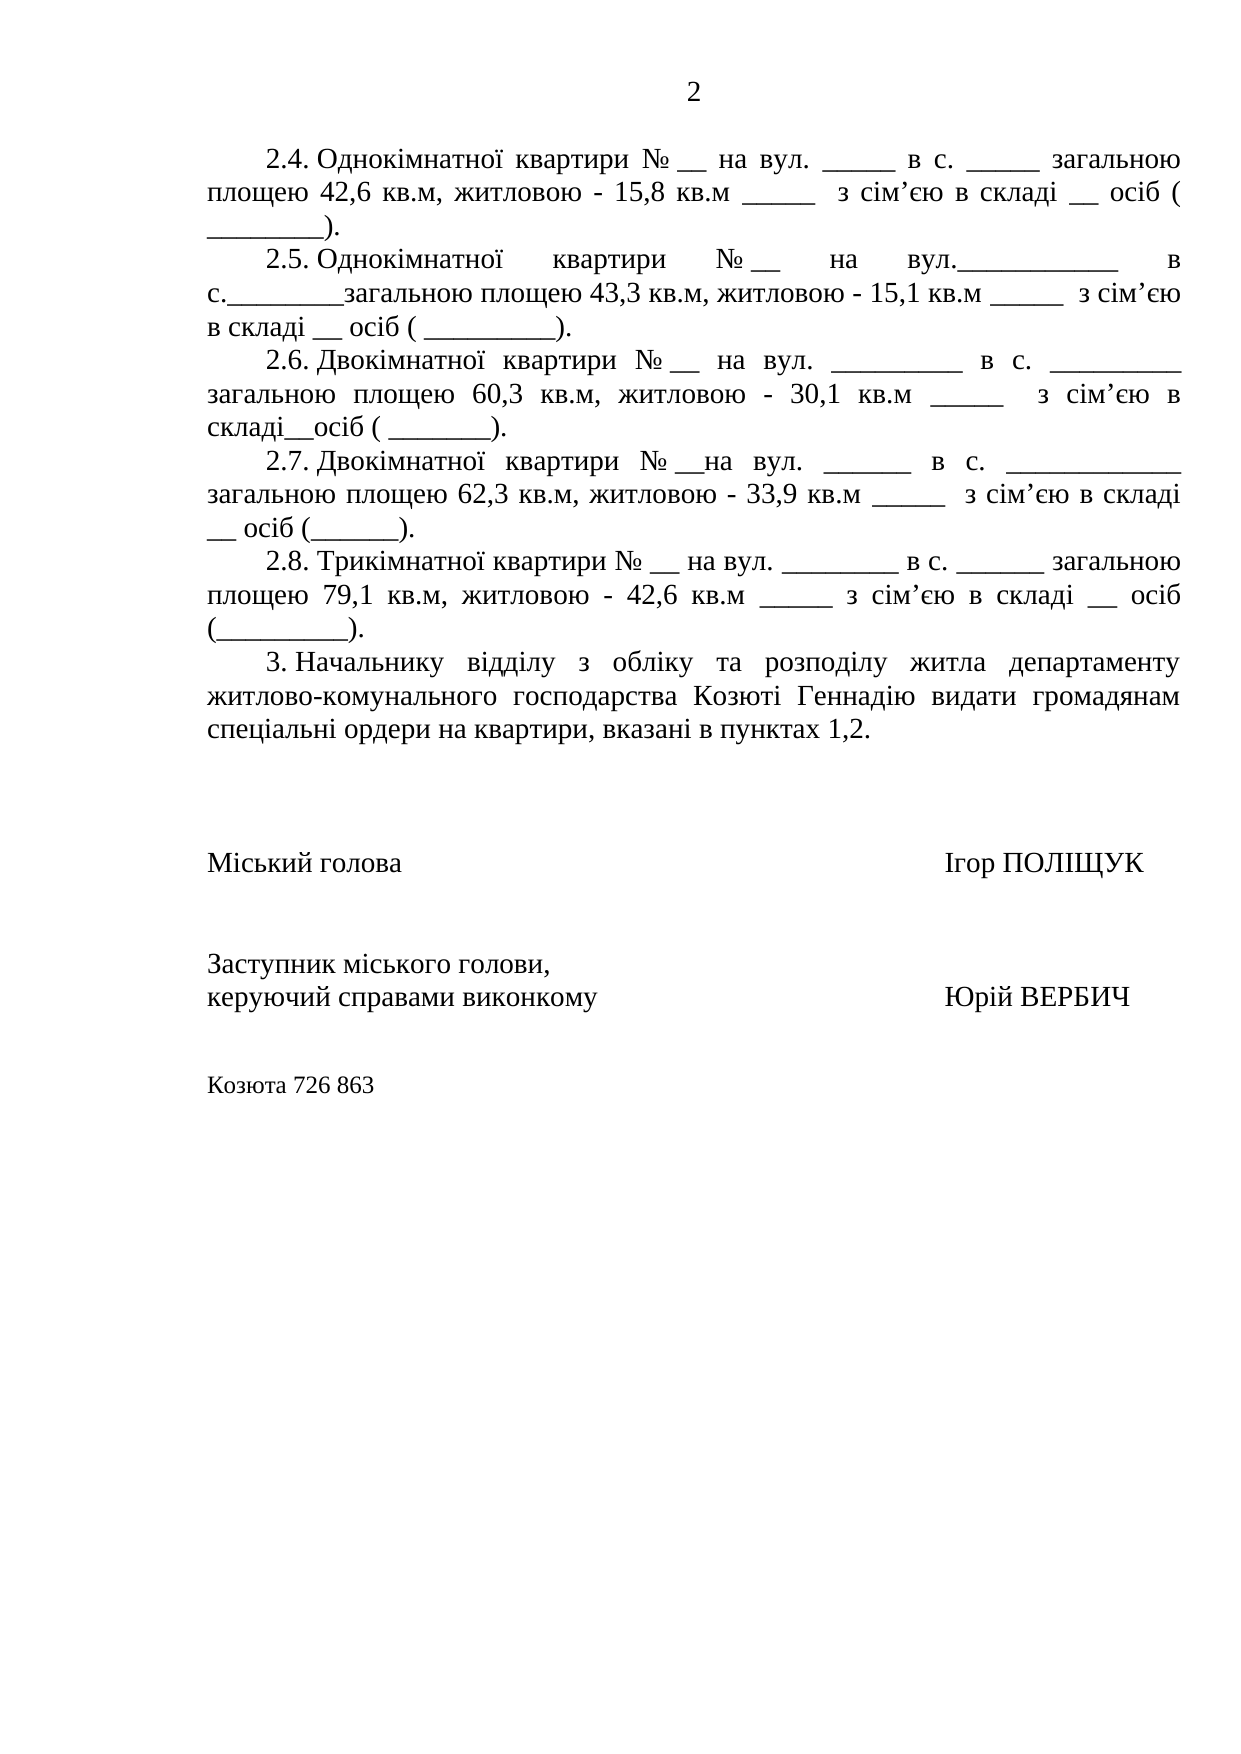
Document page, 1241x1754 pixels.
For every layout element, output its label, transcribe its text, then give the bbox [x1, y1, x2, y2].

text 2.5. Однокімнатної квартири № __ на вул.___________ в с.________загальною площею 43,3 кв.м, житловою - 15,1 кв.м _____ з сім’єю в складі __ осіб ( _________). [207, 242, 1181, 342]
text керуючий справами виконкому Юрій ВЕРБИЧ [207, 979, 1181, 1013]
text Заступник міського голови, [207, 946, 1181, 979]
text Міський голова Ігор ПОЛІЩУК [207, 845, 1181, 879]
text 2.8. Трикімнатної квартири № __ на вул. ________ в с. ______ загальною площею 79,1 кв.м, житловою - 42,6 кв.м _____ з сім’єю в складі __ осіб (_________). [207, 543, 1181, 644]
text 3. Начальнику відділу з обліку та розподілу житла департаменту житлово-комунального господарства Козюті Геннадію видати громадянам спеціальні ордери на квартири, вказані в пунктах 1,2. [207, 644, 1181, 745]
text 2.4. Однокімнатної квартири № __ на вул. _____ в с. _____ загальною площею 42,6 кв.м, житловою - 15,8 кв.м _____ з сім’єю в складі __ осіб ( ________). [207, 141, 1181, 242]
text 2.7. Двокімнатної квартири № __на вул. ______ в с. ____________ загальною площею 62,3 кв.м, житловою - 33,9 кв.м _____ з сім’єю в складі __ осіб (______). [207, 443, 1181, 543]
text 2.6. Двокімнатної квартири № __ на вул. _________ в с. _________ загальною площею 60,3 кв.м, житловою - 30,1 кв.м _____ з сім’єю в складі__осіб ( _______). [207, 342, 1181, 443]
text Козюта 726 863 [207, 1071, 1181, 1099]
